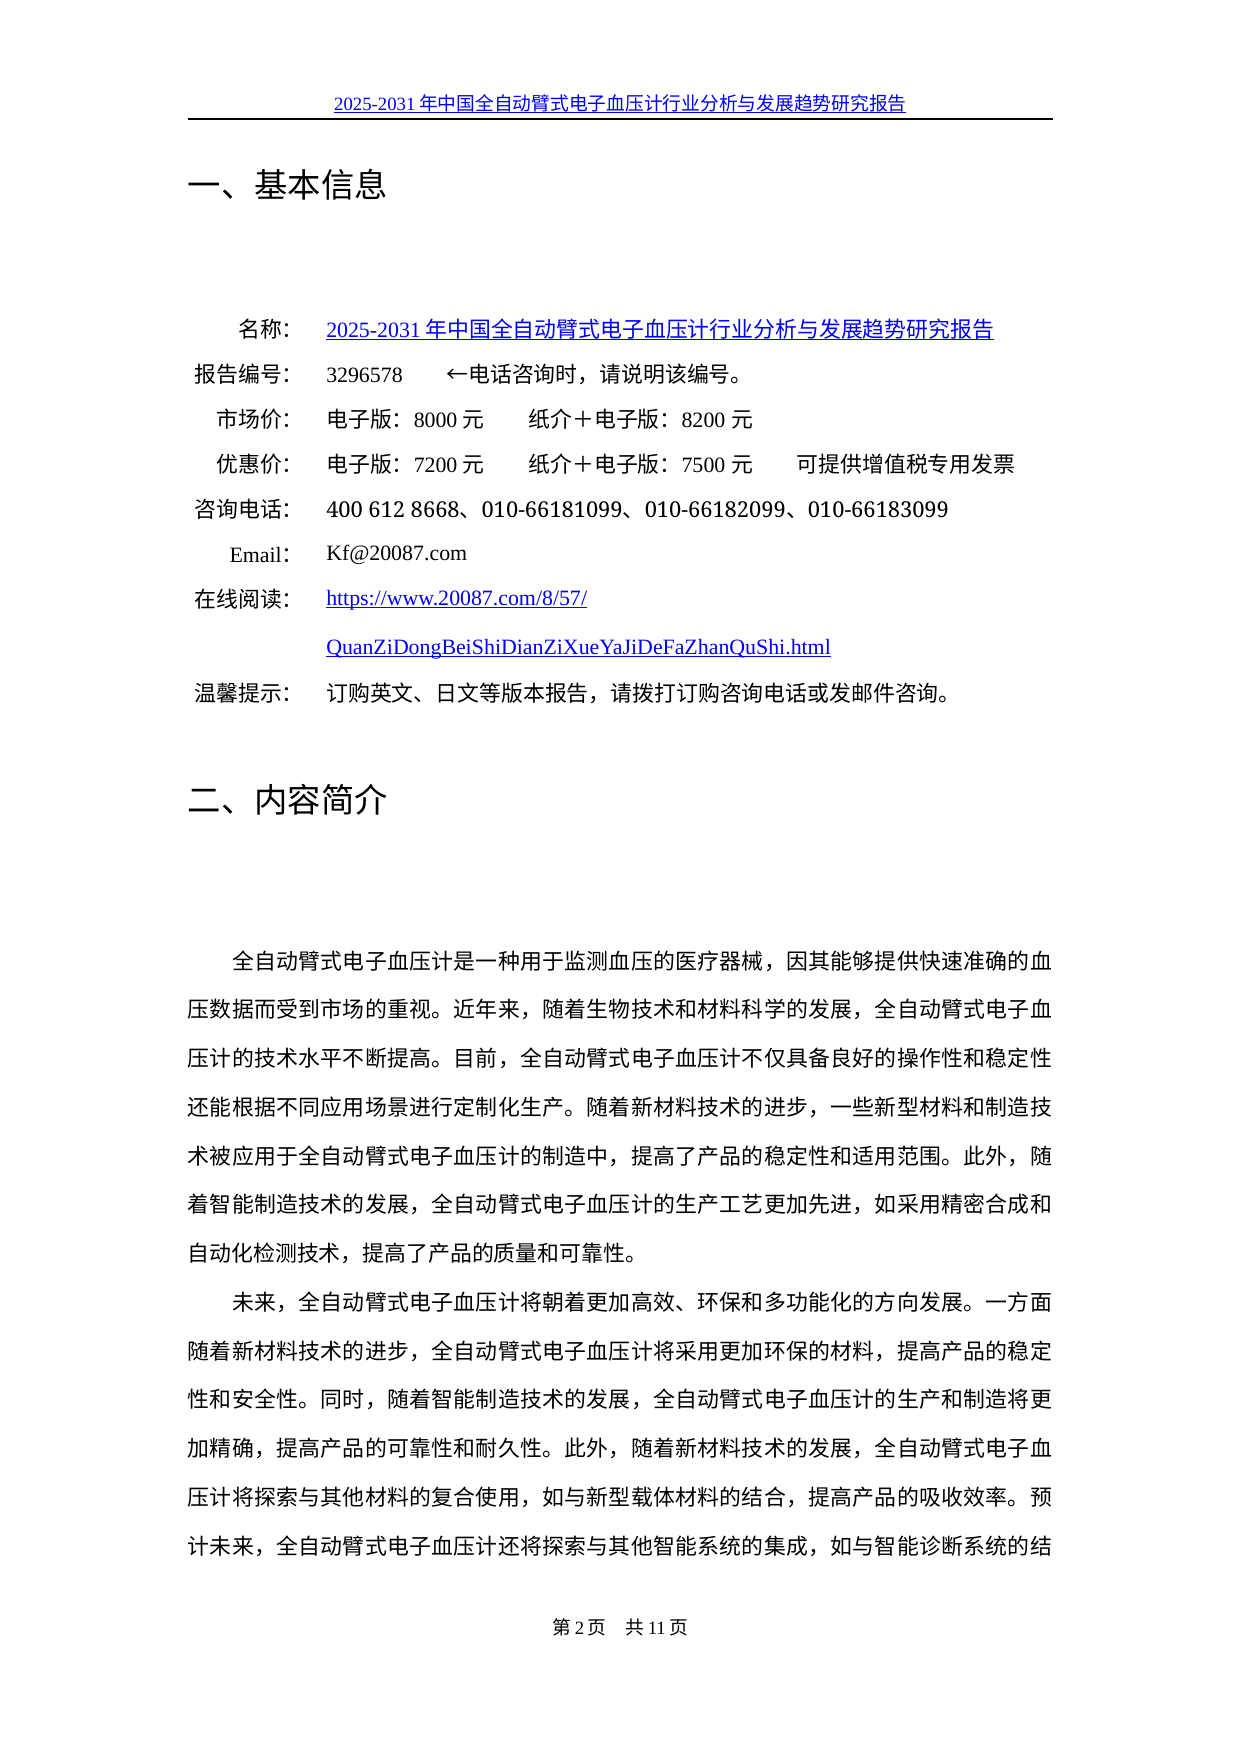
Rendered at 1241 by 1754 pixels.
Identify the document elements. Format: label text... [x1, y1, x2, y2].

table_cell 电子版：8000 元 纸介＋电子版：8200 元 [315, 402, 1073, 447]
title 一、基本信息 [187, 150, 1053, 215]
table_cell 在线阅读： [167, 582, 315, 675]
title 二、内容简介 [187, 766, 1053, 831]
table_cell 咨询电话： [167, 492, 315, 537]
table_cell 报告编号： [167, 357, 315, 402]
table_cell 市场价： [167, 402, 315, 447]
table_cell 电子版：7200 元 纸介＋电子版：7500 元 可提供增值税专用发票 [315, 447, 1073, 492]
table_header 2025-2031年中国全自动臂式电子血压计行业分析与发展趋势研究报告 [315, 312, 1073, 357]
table_cell 订购英文、日文等版本报告，请拨打订购咨询电话或发邮件咨询。 [315, 675, 1073, 720]
table_cell 400 612 8668、010-66181099、010-66182099、010-66183099 [315, 492, 1073, 537]
table_cell 3296578 ←电话咨询时，请说明该编号。 [315, 357, 1073, 402]
table_cell 优惠价： [167, 447, 315, 492]
table_cell [315, 582, 1073, 675]
table_cell 温馨提示： [167, 675, 315, 720]
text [187, 943, 1053, 1561]
table_cell Kf@20087.com [315, 537, 1073, 582]
table_header 名称： [167, 312, 315, 357]
table_cell Email： [167, 537, 315, 582]
